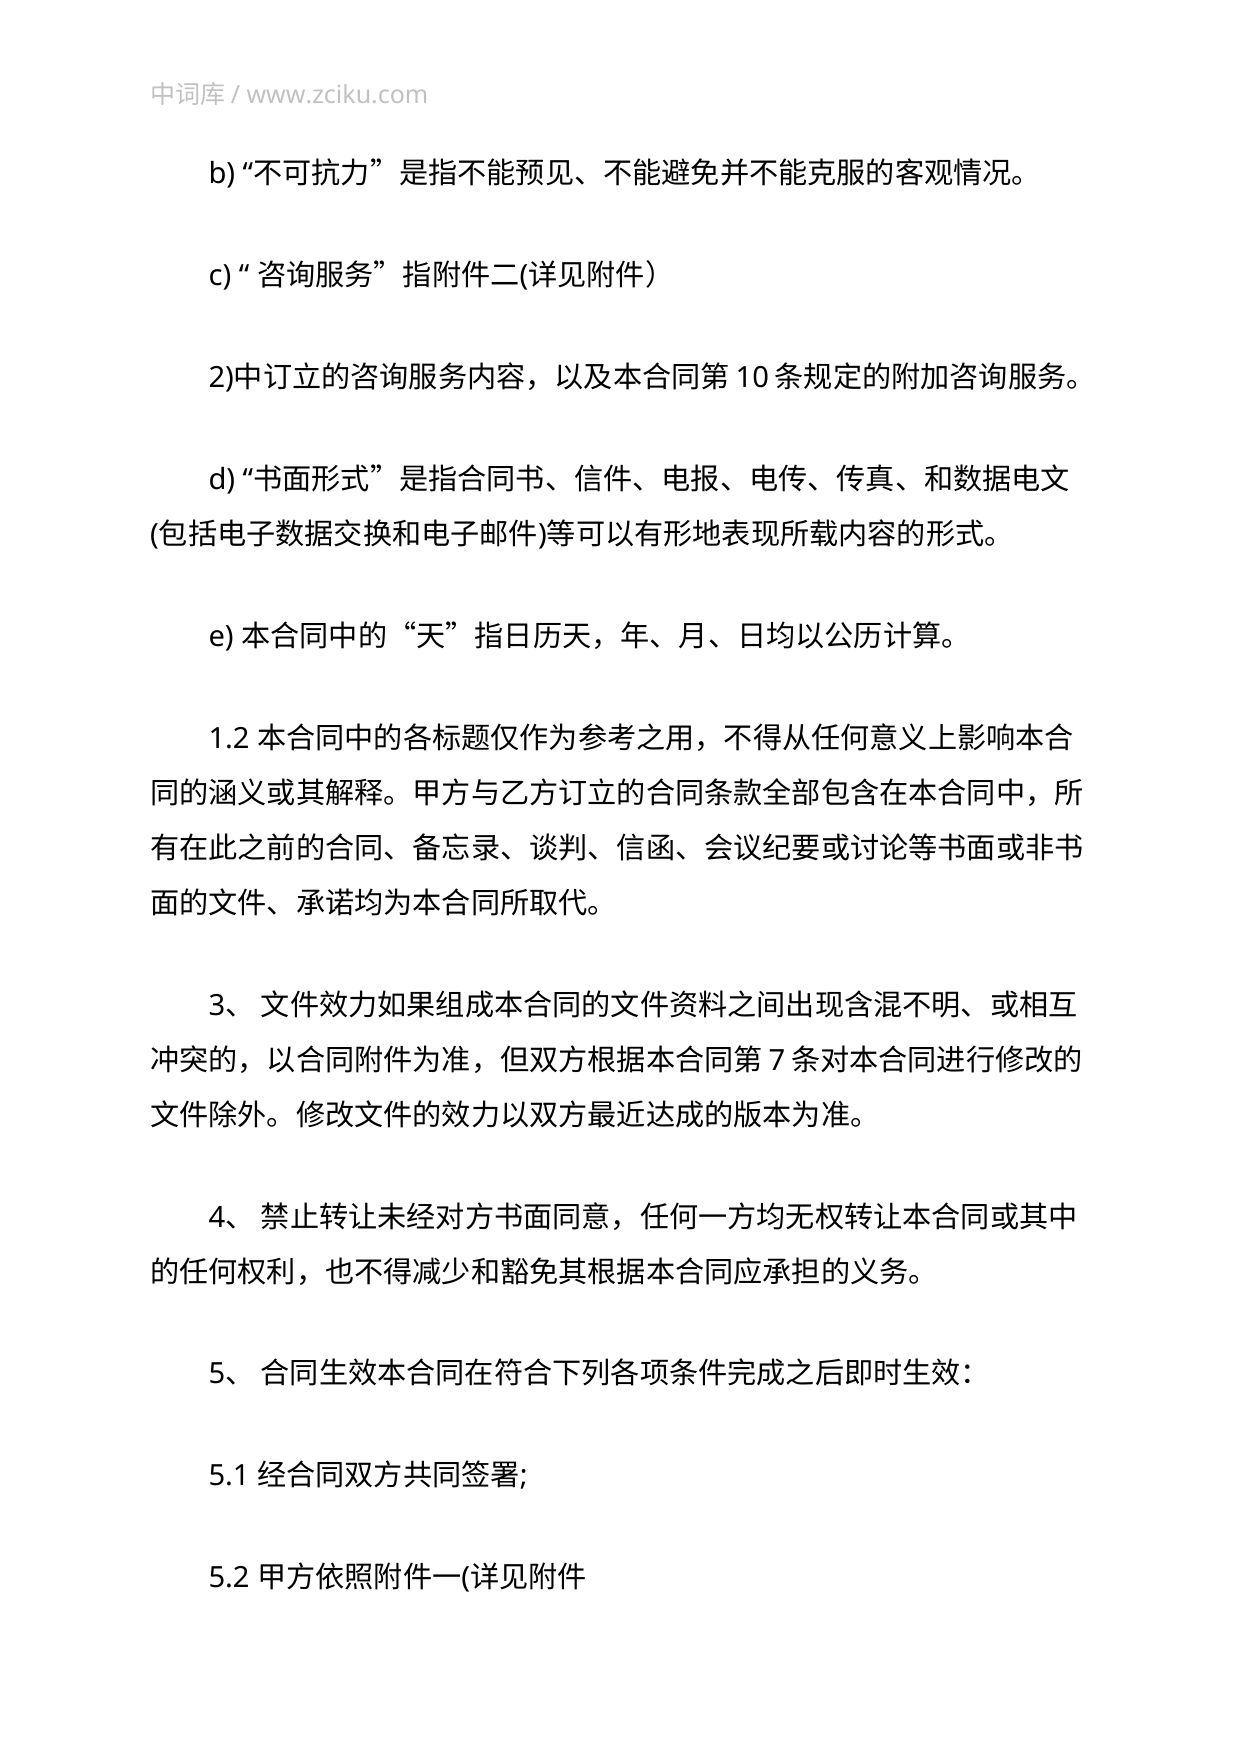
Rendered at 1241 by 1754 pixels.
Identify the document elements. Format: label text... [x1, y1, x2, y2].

text 4、 禁止转让未经对方书面同意，任何一方均无权转让本合同或其中的任何权利，也不得减少和豁免其根据本合同应承担的义务。 [150, 1193, 1090, 1291]
text 1.2 本合同中的各标题仅作为参考之用，不得从任何意义上影响本合同的涵义或其解释。甲方与乙方订立的合同条款全部包含在本合同中，所有在此之前的合同、备忘录、谈判、信函、会议纪要或讨论等书面或非书面的文件、承诺均为本合同所取代。 [150, 715, 1090, 922]
text c) “ 咨询服务”指附件二(详见附件） [150, 252, 1090, 294]
text 5.1 经合同双方共同签署; [150, 1452, 1090, 1494]
text e) 本合同中的“天”指日历天，年、月、日均以公历计算。 [150, 613, 1090, 655]
text 5.2 甲方依照附件一(详见附件 [150, 1554, 1090, 1596]
text d) “书面形式”是指合同书、信件、电报、电传、传真、和数据电文(包括电子数据交换和电子邮件)等可以有形地表现所载内容的形式。 [150, 456, 1090, 553]
text 3、 文件效力如果组成本合同的文件资料之间出现含混不明、或相互冲突的，以合同附件为准，但双方根据本合同第7条对本合同进行修改的文件除外。修改文件的效力以双方最近达成的版本为准。 [150, 981, 1090, 1134]
text 2)中订立的咨询服务内容，以及本合同第10条规定的附加咨询服务。 [150, 354, 1090, 396]
text b) “不可抗力”是指不能预见、不能避免并不能克服的客观情况。 [150, 150, 1090, 192]
text 5、 合同生效本合同在符合下列各项条件完成之后即时生效： [150, 1350, 1090, 1392]
